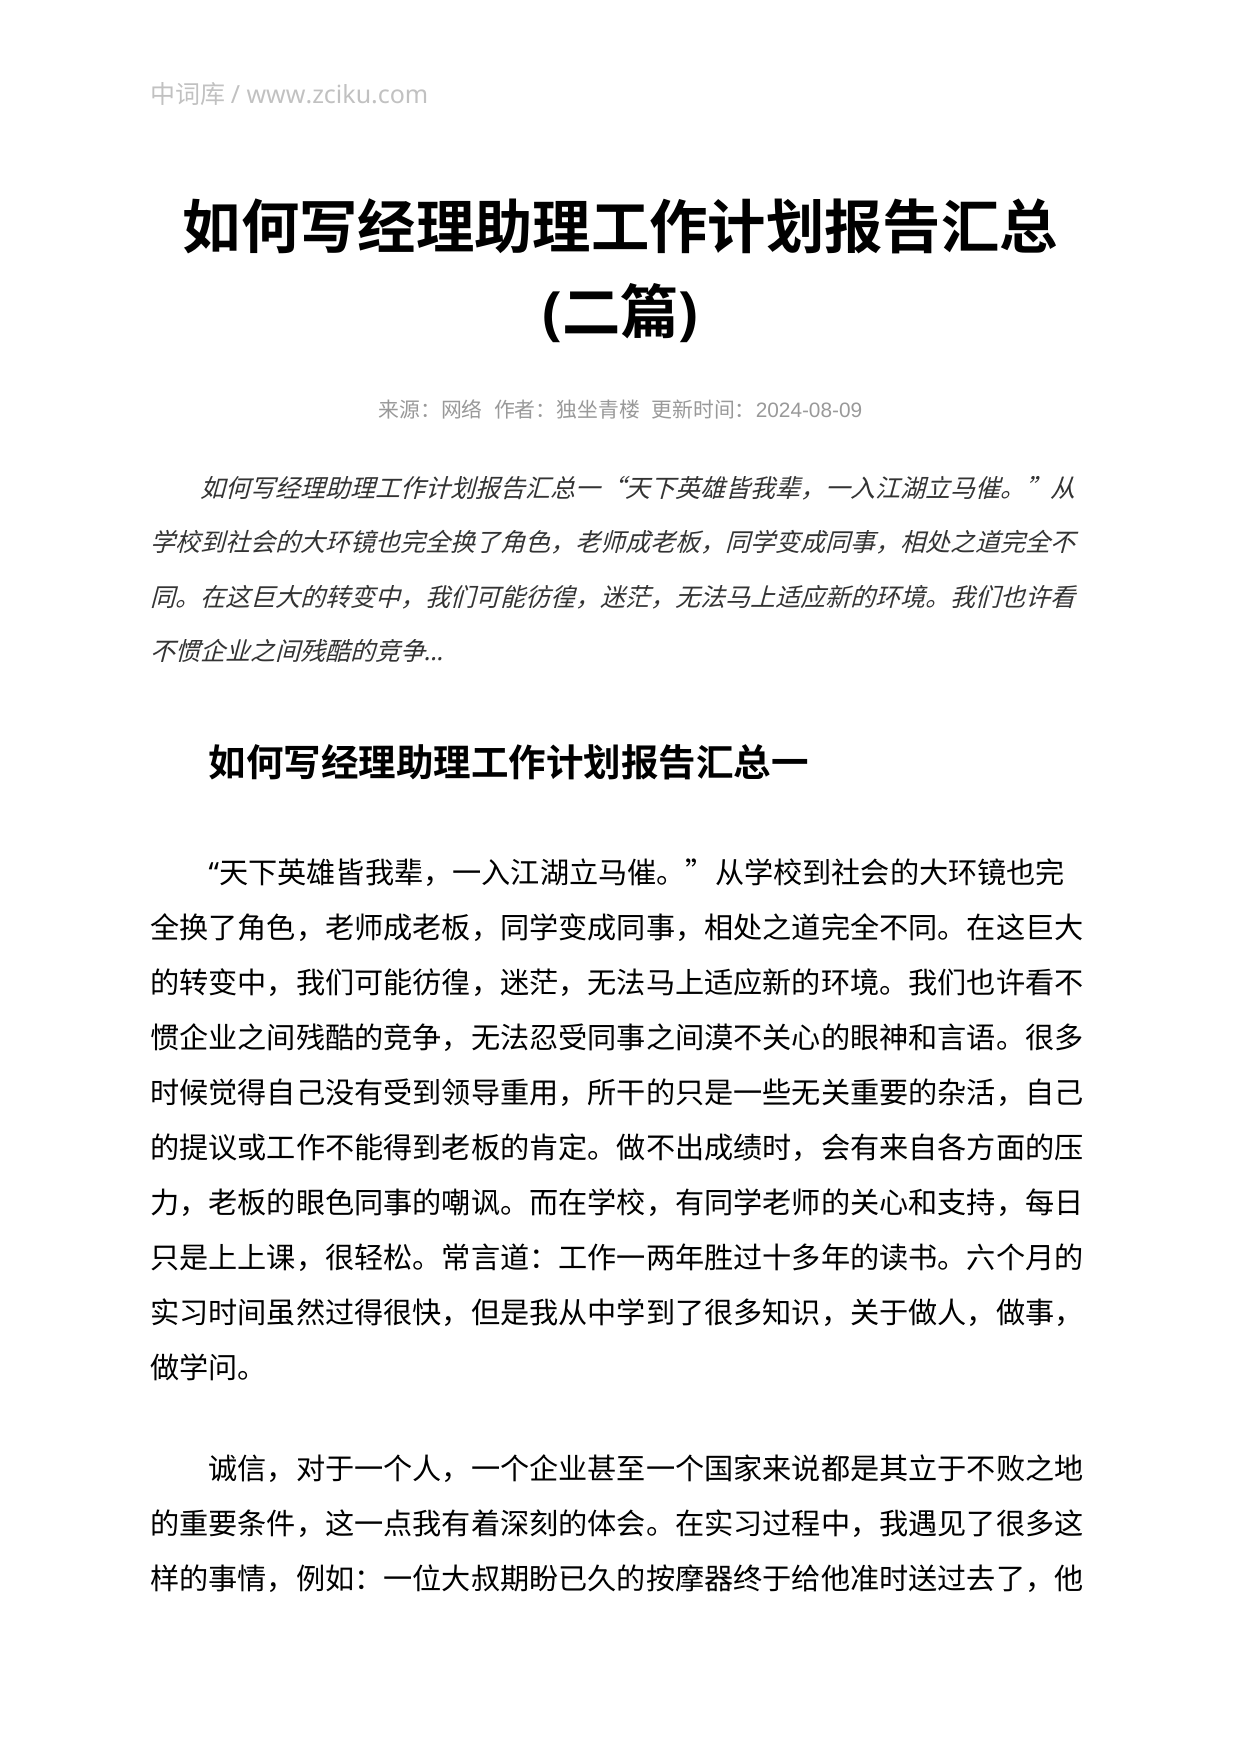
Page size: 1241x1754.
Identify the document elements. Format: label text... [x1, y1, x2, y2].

text 如何写经理助理工作计划报告汇总一 [150, 733, 1090, 787]
text 如何写经理助理工作计划报告汇总一“天下英雄皆我辈，一入江湖立马催。”从学校到社会的大环镜也完全换了角色，老师成老板，同学变成同事，相处之道完全不同。在这巨大的转变中，我们可能彷徨，迷茫，无法马上适应新的环境。我们也许看不惯企业之间残酷的竞争... [150, 468, 1090, 668]
text “天下英雄皆我辈，一入江湖立马催。”从学校到社会的大环镜也完全换了角色，老师成老板，同学变成同事，相处之道完全不同。在这巨大的转变中，我们可能彷徨，迷茫，无法马上适应新的环境。我们也许看不惯企业之间残酷的竞争，无法忍受同事之间漠不关心的眼神和言语。很多时候觉得自己没有受到领导重用，所干的只是一些无关重要的杂活，自己的提议或工作不能得到老板的肯定。做不出成绩时，会有来自各方面的压力，老板的眼色同事的嘲讽。而在学校，有同学老师的关心和支持，每日只是上上课，很轻松。常言道：工作一两年胜过十多年的读书。六个月的实习时间虽然过得很快，但是我从中学到了很多知识，关于做人，做事，做学问。 [150, 850, 1090, 1386]
text 来源：网络 作者：独坐青楼 更新时间：2024-08-09 [150, 397, 1090, 421]
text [150, 1446, 1090, 1598]
subtitle 如何写经理助理工作计划报告汇总(二篇) [150, 181, 1090, 351]
